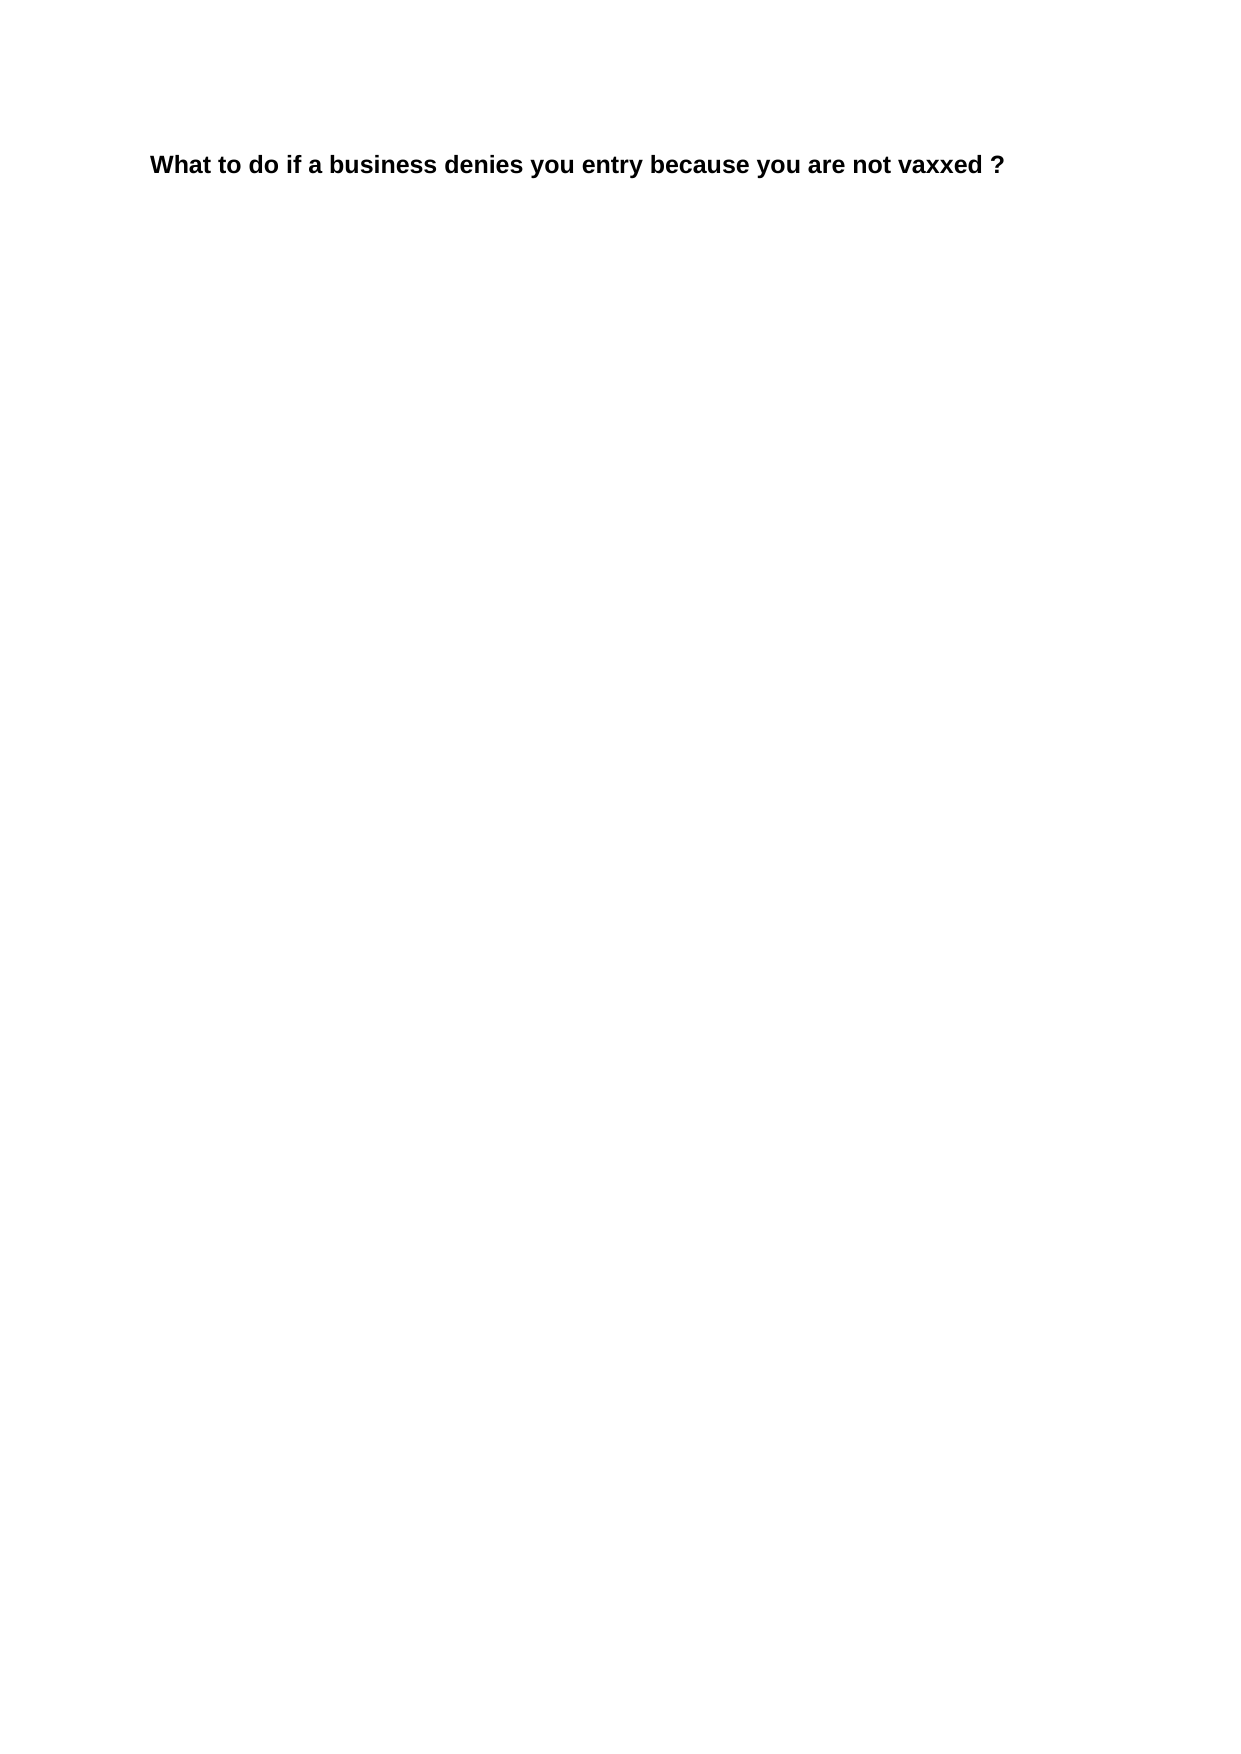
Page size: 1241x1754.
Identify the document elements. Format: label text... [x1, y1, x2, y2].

subtitle What to do if a business denies you entry because you are not vaxxed ? [150, 150, 1090, 179]
